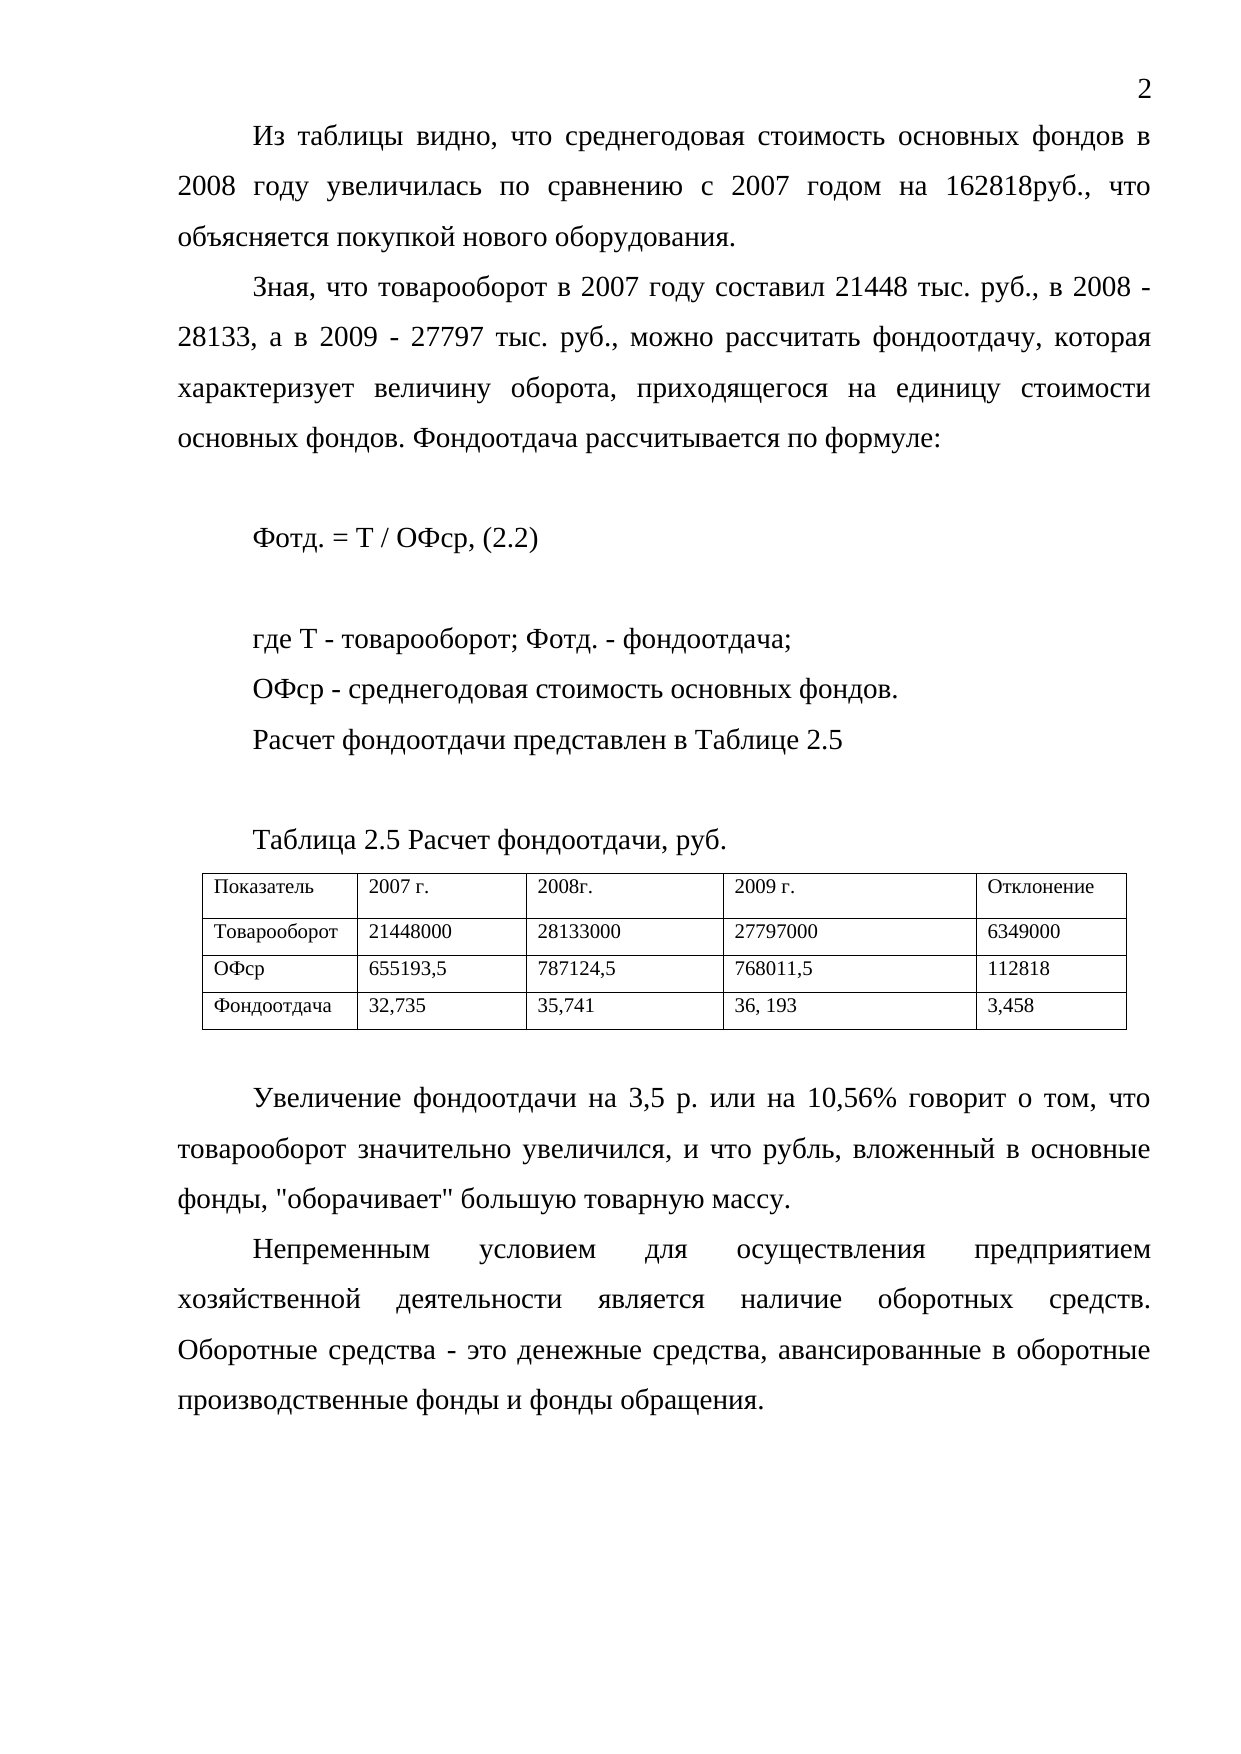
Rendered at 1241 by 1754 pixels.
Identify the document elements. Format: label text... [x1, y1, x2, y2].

text Зная, что товарооборот в 2007 году составил 21448 тыс. руб., в 2008 - 28133, а в 2009 - 27797 тыс. руб., можно рассчитать фондоотдачу, которая характеризует величину оборота, приходящегося на единицу стоимости основных фондов. Фондоотдача рассчитывается по формуле: [177, 269, 1152, 453]
table_header Отклонение [977, 874, 1126, 918]
text Фотд. = Т / ОФср, (2.2) [177, 521, 1152, 554]
table_header 2008г. [527, 874, 723, 918]
text Увеличение фондоотдачи на 3,5 р. или на 10,56% говорит о том, что товарооборот значительно увеличился, и что рубль, вложенный в основные фонды, "оборачивает" большую товарную массу. [177, 1080, 1152, 1214]
text ОФср - среднегодовая стоимость основных фондов. [177, 672, 1152, 705]
table_header Показатель [203, 874, 357, 918]
table_cell 35,741 [527, 993, 723, 1029]
table_cell 36, 193 [724, 993, 976, 1029]
table_cell Фондоотдача [203, 993, 357, 1029]
table_cell 21448000 [358, 919, 526, 955]
table_cell 6349000 [977, 919, 1126, 955]
table_cell ОФср [203, 956, 357, 992]
table_cell 768011,5 [724, 956, 976, 992]
table_cell 112818 [977, 956, 1126, 992]
text Из таблицы видно, что среднегодовая стоимость основных фондов в 2008 году увеличилась по сравнению с 2007 годом на 162818руб., что объясняется покупкой нового оборудования. [177, 118, 1152, 252]
table_header 2009 г. [724, 874, 976, 918]
table_header 2007 г. [358, 874, 526, 918]
table_cell 32,735 [358, 993, 526, 1029]
text Расчет фондоотдачи представлен в Таблице 2.5 [177, 722, 1152, 755]
table_cell Товарооборот [203, 919, 357, 955]
table_cell 3,458 [977, 993, 1126, 1029]
table_cell 27797000 [724, 919, 976, 955]
table_cell 28133000 [527, 919, 723, 955]
text Непременным условием для осуществления предприятием хозяйственной деятельности является наличие оборотных средств. Оборотные средства - это денежные средства, авансированные в оборотные производственные фонды и фонды обращения. [177, 1231, 1152, 1416]
table_cell 787124,5 [527, 956, 723, 992]
text Таблица 2.5 Расчет фондоотдачи, руб. [177, 822, 1152, 856]
text где Т - товарооборот; Фотд. - фондоотдача; [177, 621, 1152, 655]
table_cell 655193,5 [358, 956, 526, 992]
